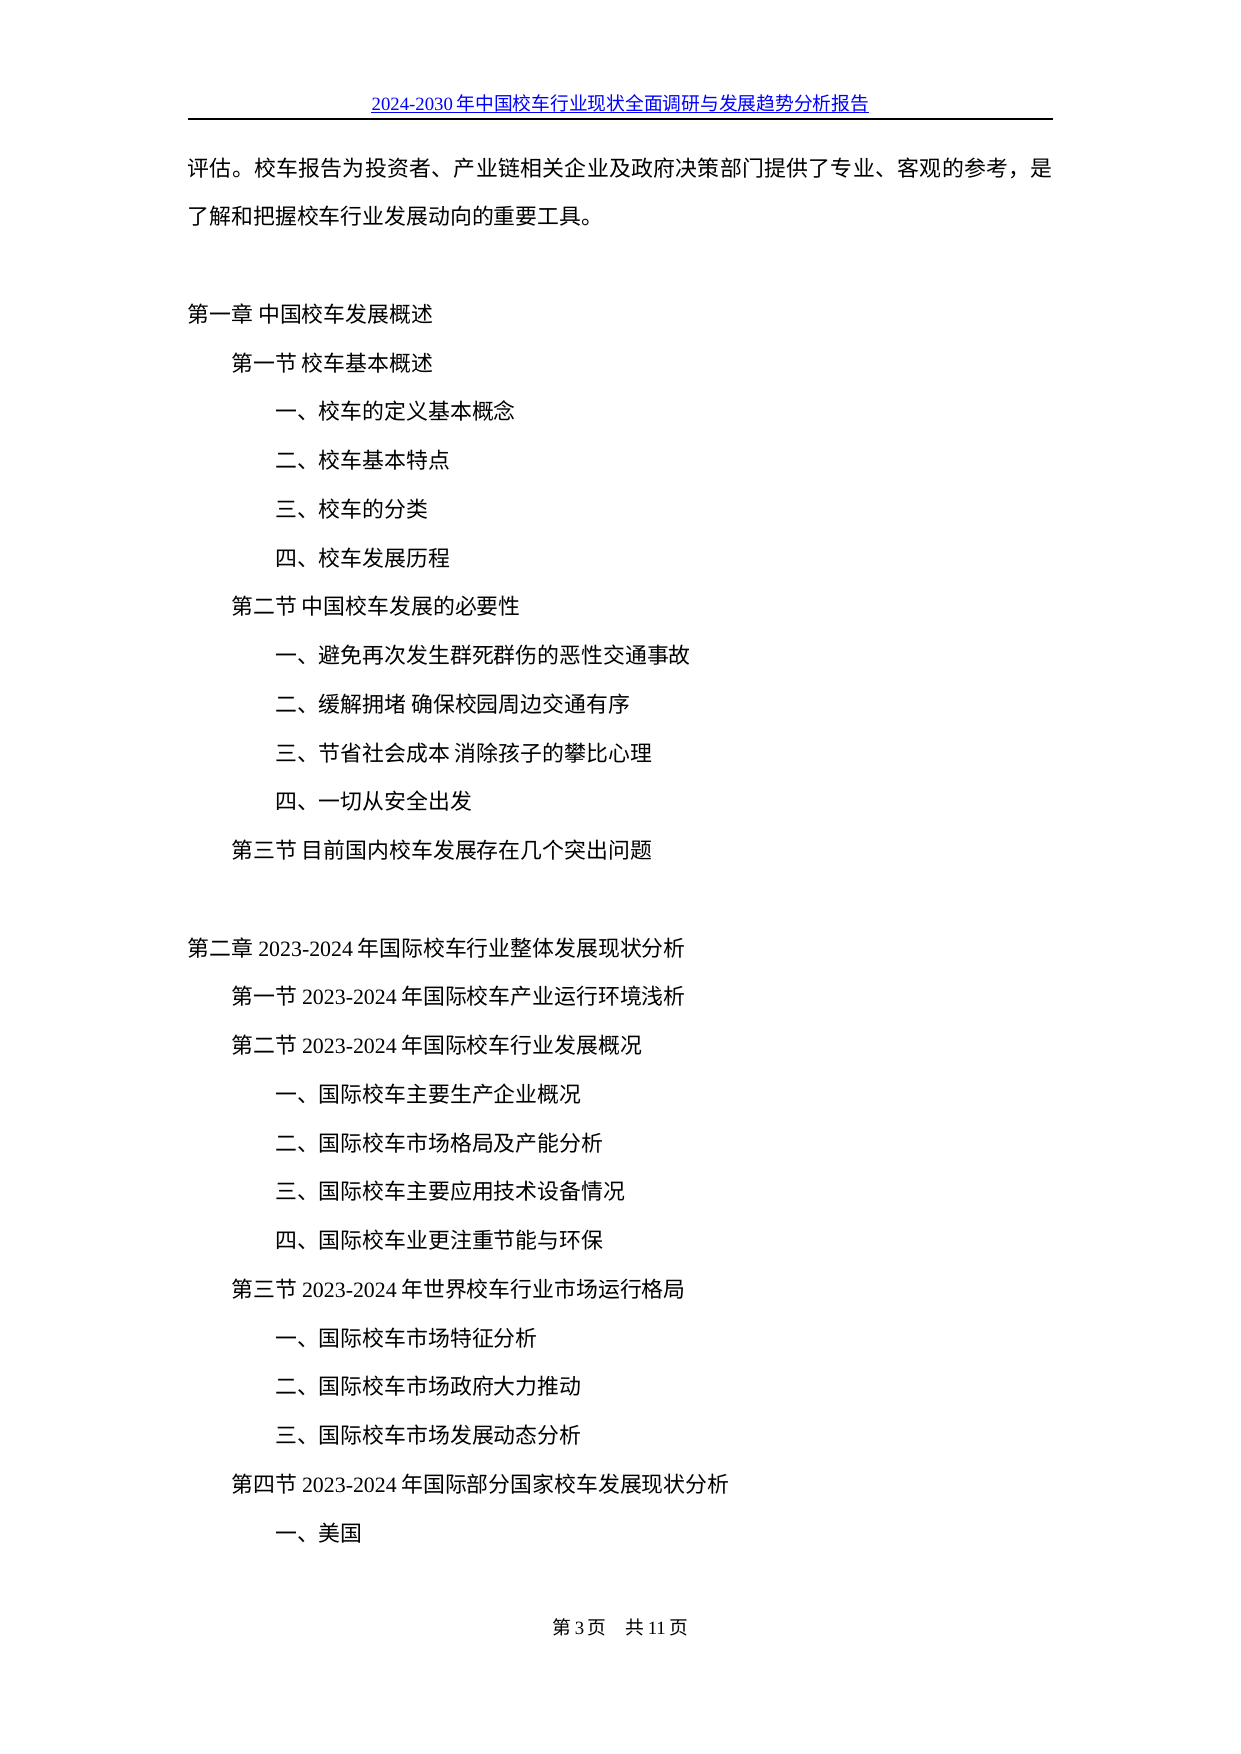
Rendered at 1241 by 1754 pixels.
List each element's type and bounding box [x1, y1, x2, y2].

text [187, 150, 1053, 1548]
